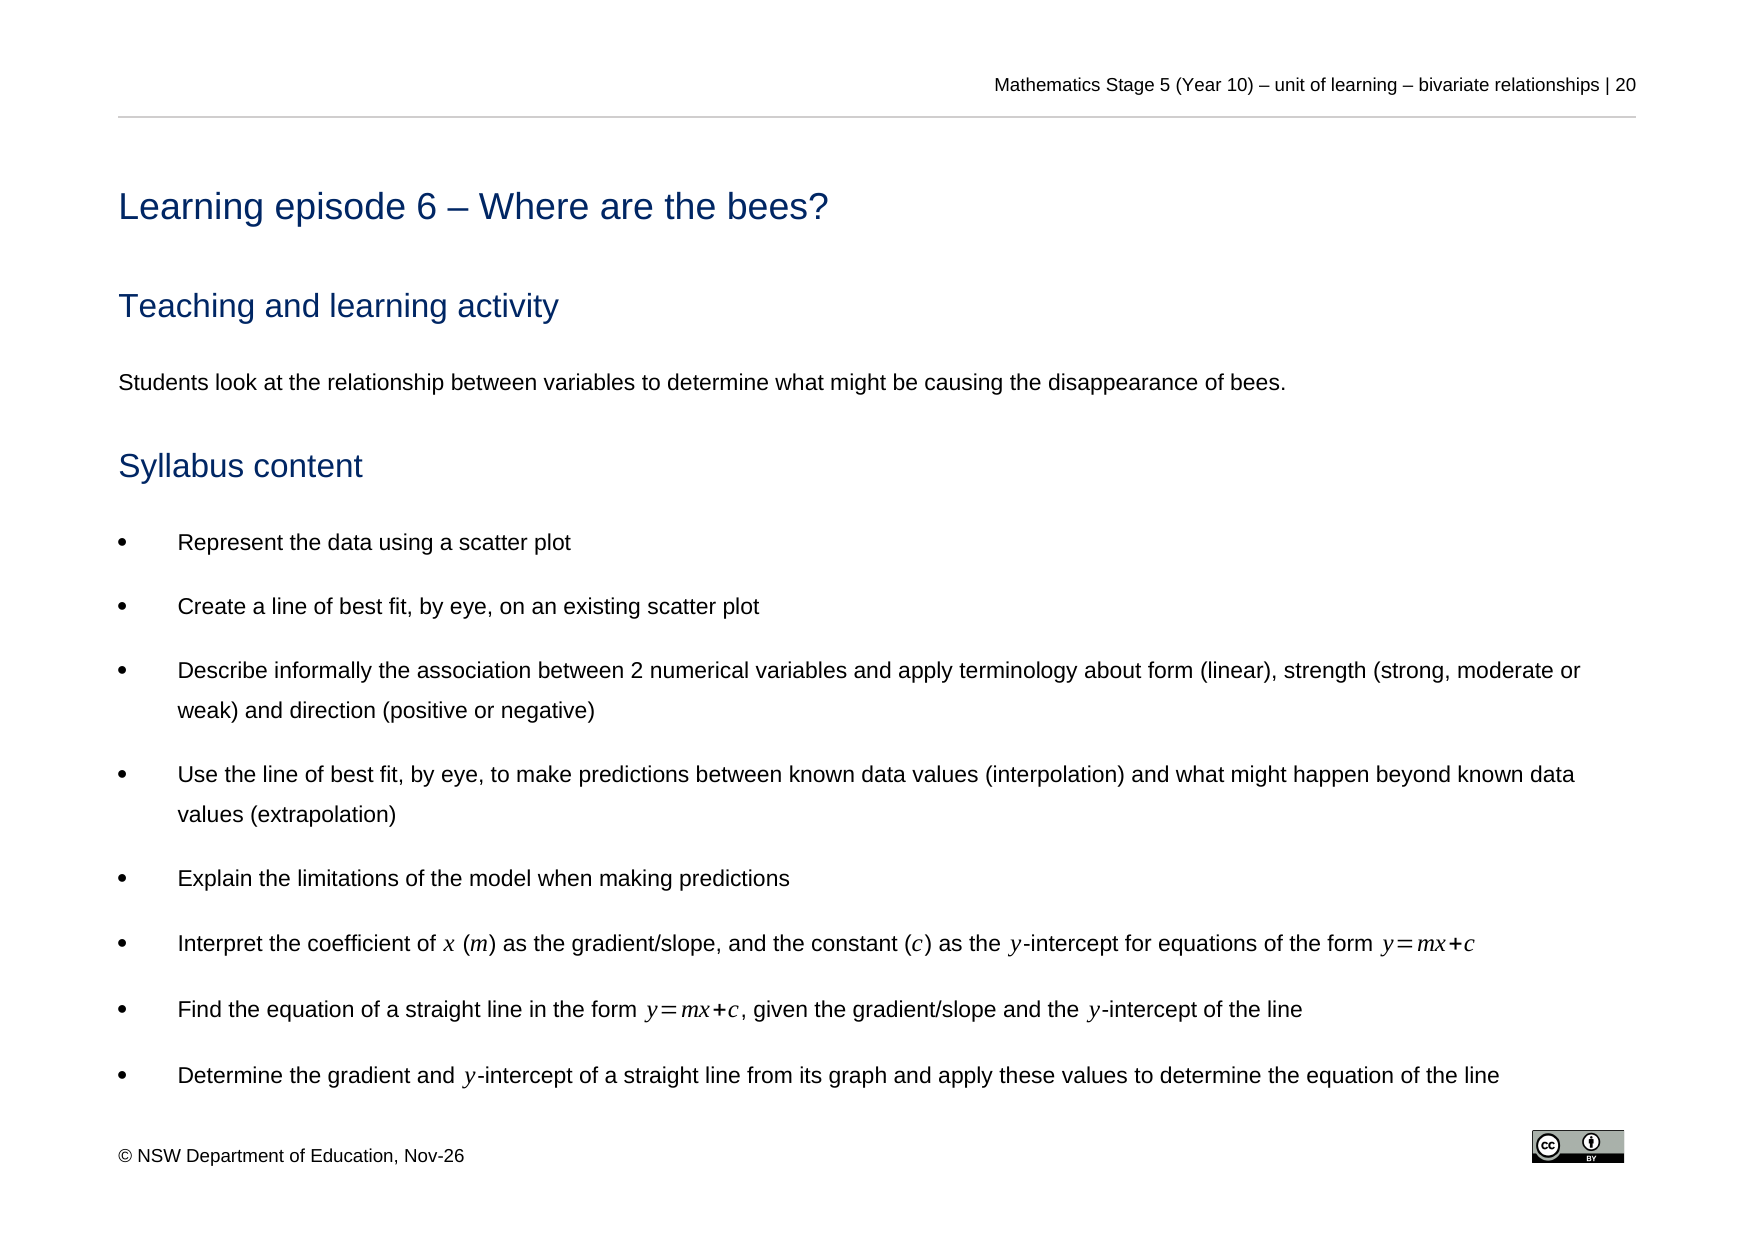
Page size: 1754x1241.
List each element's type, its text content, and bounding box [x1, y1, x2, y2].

list Create a line of best fit, by eye, on an existing scatter plot [118, 593, 1636, 619]
subtitle Teaching and learning activity [118, 286, 1636, 325]
subtitle Learning episode 6 – Where are the bees? [118, 184, 1636, 227]
text Students look at the relationship between variables to determine what might be causing the disappearance of bees. [118, 369, 1636, 395]
list Interpret the coefficient of () as the gradient/slope, and the constant () as the -intercept for equations of the form [118, 930, 1636, 957]
list Find the equation of a straight line in the form , given the gradient/slope and the -intercept of the line [118, 996, 1636, 1023]
list Describe informally the association between 2 numerical variables and apply terminology about form (linear), strength (strong, moderate or weak) and direction (positive or negative) [118, 657, 1636, 723]
picture [1532, 1130, 1625, 1163]
list Use the line of best fit, by eye, to make predictions between known data values (interpolation) and what might happen beyond known data values (extrapolation) [118, 761, 1636, 827]
list Represent the data using a scatter plot [118, 528, 1636, 555]
list Explain the limitations of the model when making predictions [118, 865, 1636, 892]
list Determine the gradient and -intercept of a straight line from its graph and apply these values to determine the equation of the line [118, 1061, 1636, 1089]
subtitle Syllabus content [118, 446, 1636, 484]
